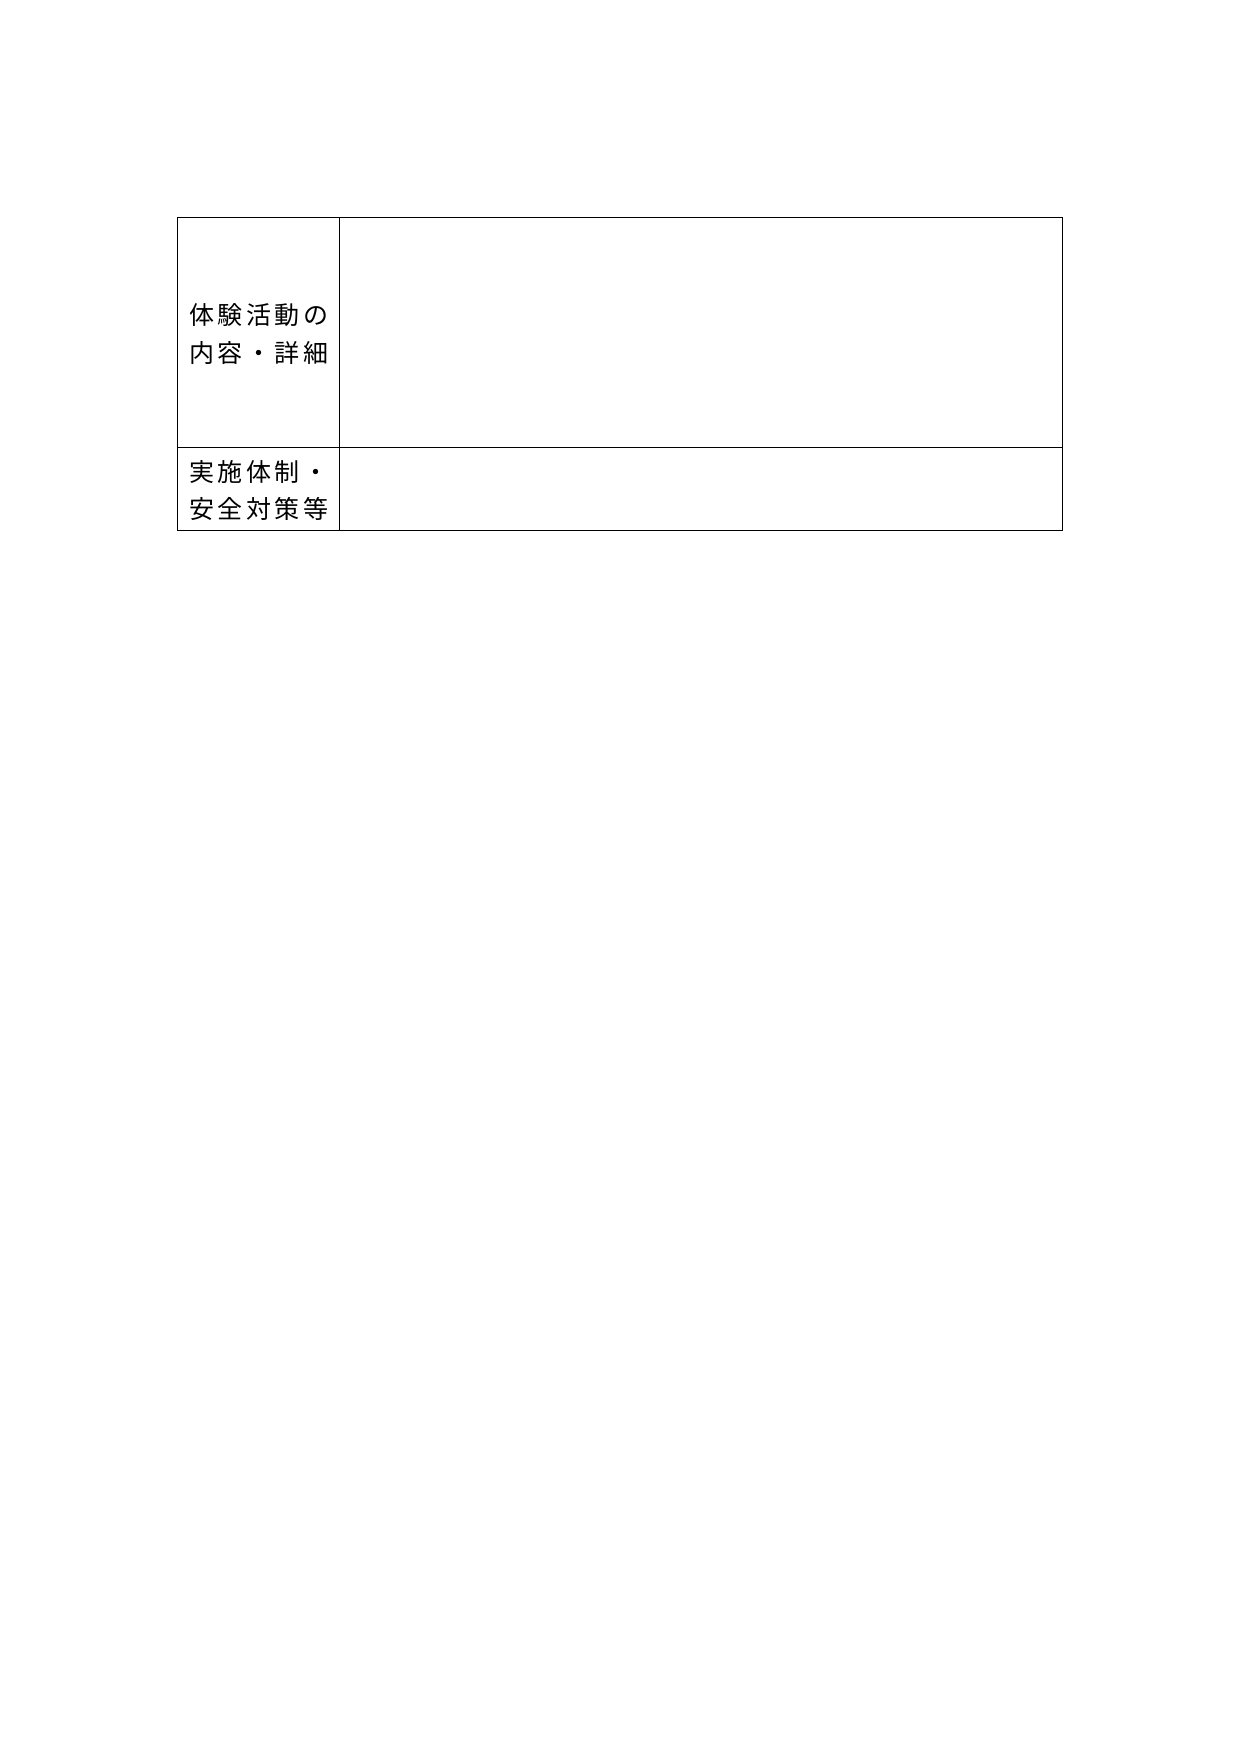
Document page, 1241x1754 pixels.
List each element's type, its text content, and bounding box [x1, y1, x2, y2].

table_cell 実施体制・ 安全対策等 [178, 448, 339, 530]
table_cell 体験活動の 内容・詳細 [178, 218, 339, 447]
table_cell [340, 218, 1062, 447]
table_cell [340, 448, 1062, 530]
